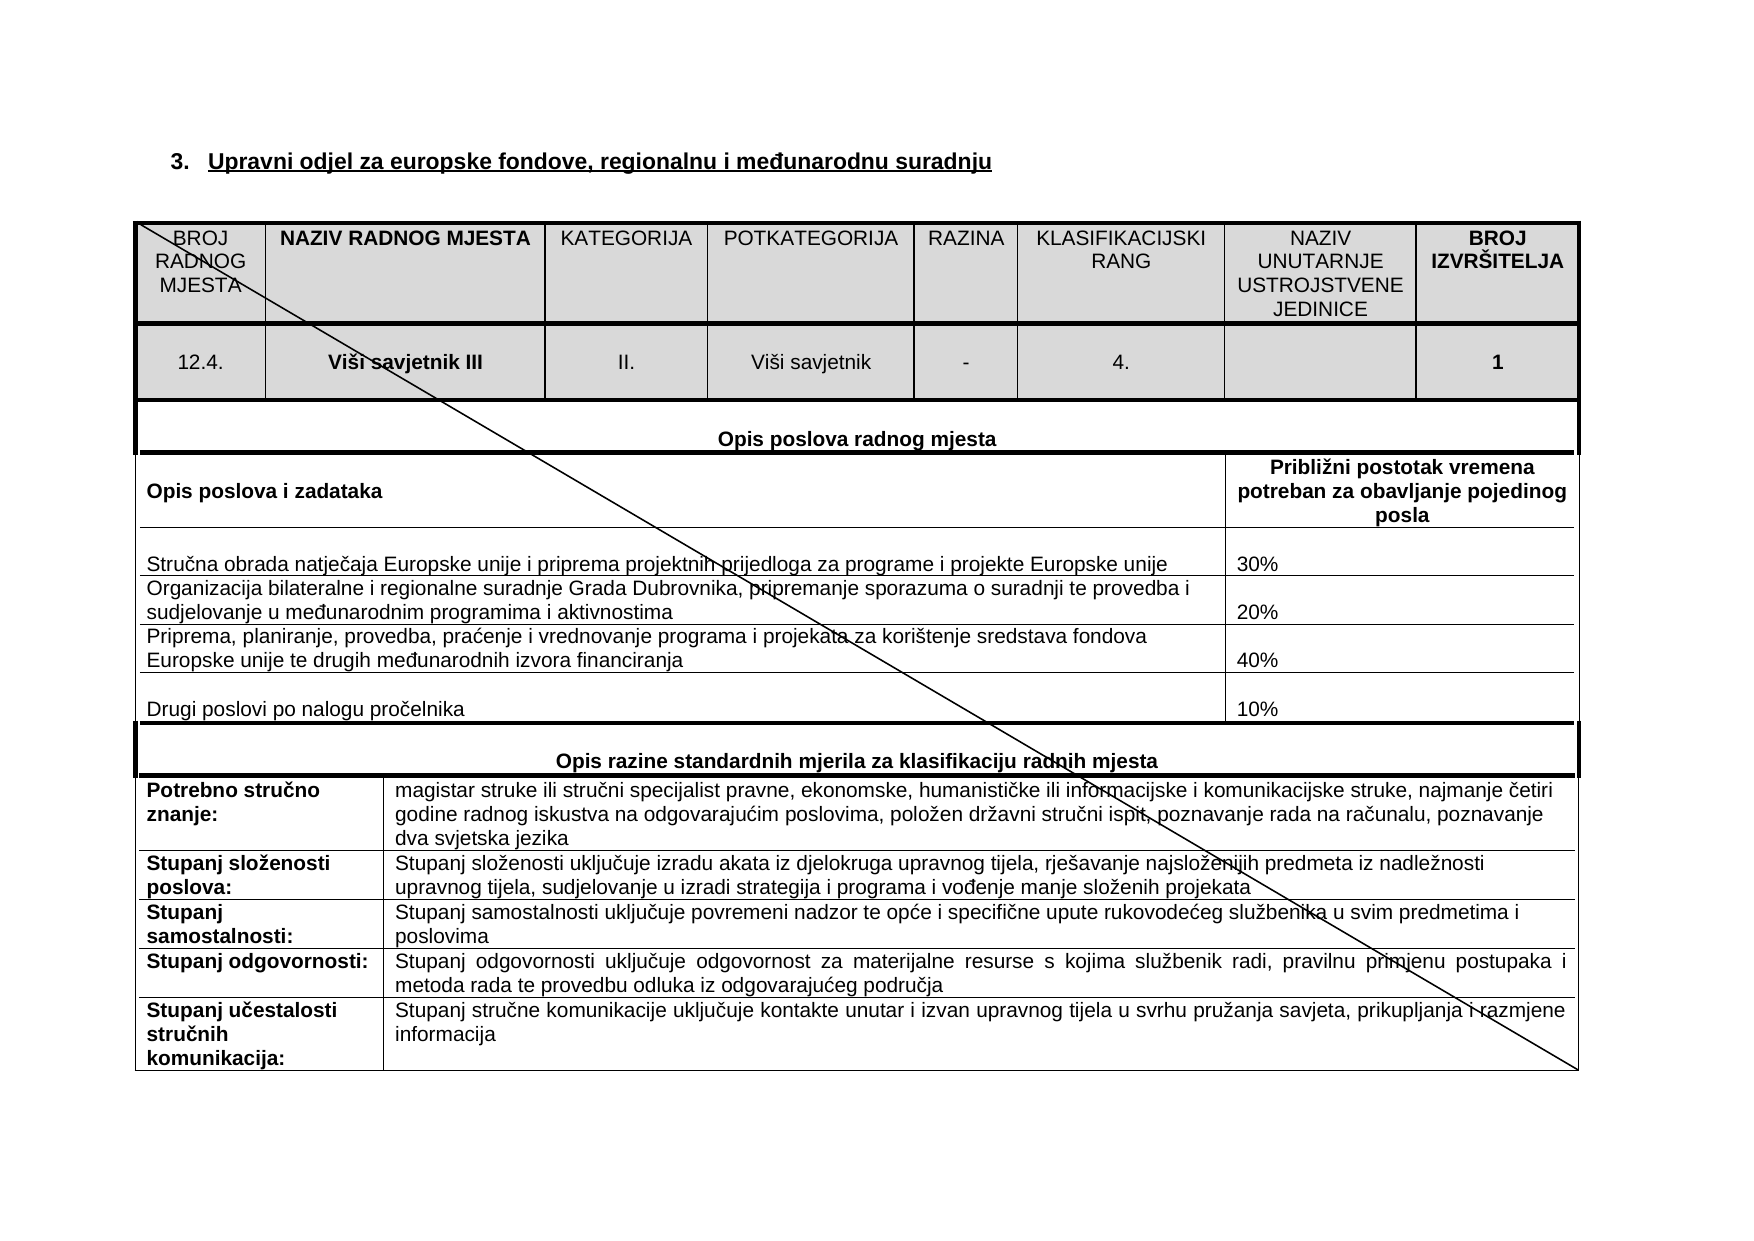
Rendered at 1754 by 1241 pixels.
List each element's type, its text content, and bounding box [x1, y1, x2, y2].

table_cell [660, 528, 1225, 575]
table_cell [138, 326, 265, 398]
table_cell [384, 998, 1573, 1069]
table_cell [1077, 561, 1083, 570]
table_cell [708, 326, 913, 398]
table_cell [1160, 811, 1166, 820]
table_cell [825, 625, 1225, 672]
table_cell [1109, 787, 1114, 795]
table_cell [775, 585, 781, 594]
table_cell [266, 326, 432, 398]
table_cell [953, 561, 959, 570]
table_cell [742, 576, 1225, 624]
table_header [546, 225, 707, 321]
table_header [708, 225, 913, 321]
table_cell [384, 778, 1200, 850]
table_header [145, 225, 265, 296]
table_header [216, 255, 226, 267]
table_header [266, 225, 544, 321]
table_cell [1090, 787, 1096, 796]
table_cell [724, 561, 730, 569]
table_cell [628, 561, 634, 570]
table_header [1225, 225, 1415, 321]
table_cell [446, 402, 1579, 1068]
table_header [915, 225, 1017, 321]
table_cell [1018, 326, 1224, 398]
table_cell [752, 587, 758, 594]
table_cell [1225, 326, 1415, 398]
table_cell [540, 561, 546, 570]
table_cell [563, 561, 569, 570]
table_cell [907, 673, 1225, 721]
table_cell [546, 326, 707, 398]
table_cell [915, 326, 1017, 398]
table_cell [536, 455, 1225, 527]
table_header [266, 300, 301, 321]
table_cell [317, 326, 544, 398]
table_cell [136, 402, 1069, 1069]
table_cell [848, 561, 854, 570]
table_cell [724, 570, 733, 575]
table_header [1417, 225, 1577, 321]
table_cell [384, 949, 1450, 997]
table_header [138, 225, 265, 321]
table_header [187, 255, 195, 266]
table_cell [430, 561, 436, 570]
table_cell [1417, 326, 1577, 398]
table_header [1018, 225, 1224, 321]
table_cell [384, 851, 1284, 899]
list Upravni odjel za europske fondove, regionalnu i međunarodnu suradnju [170, 148, 1606, 174]
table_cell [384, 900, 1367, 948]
